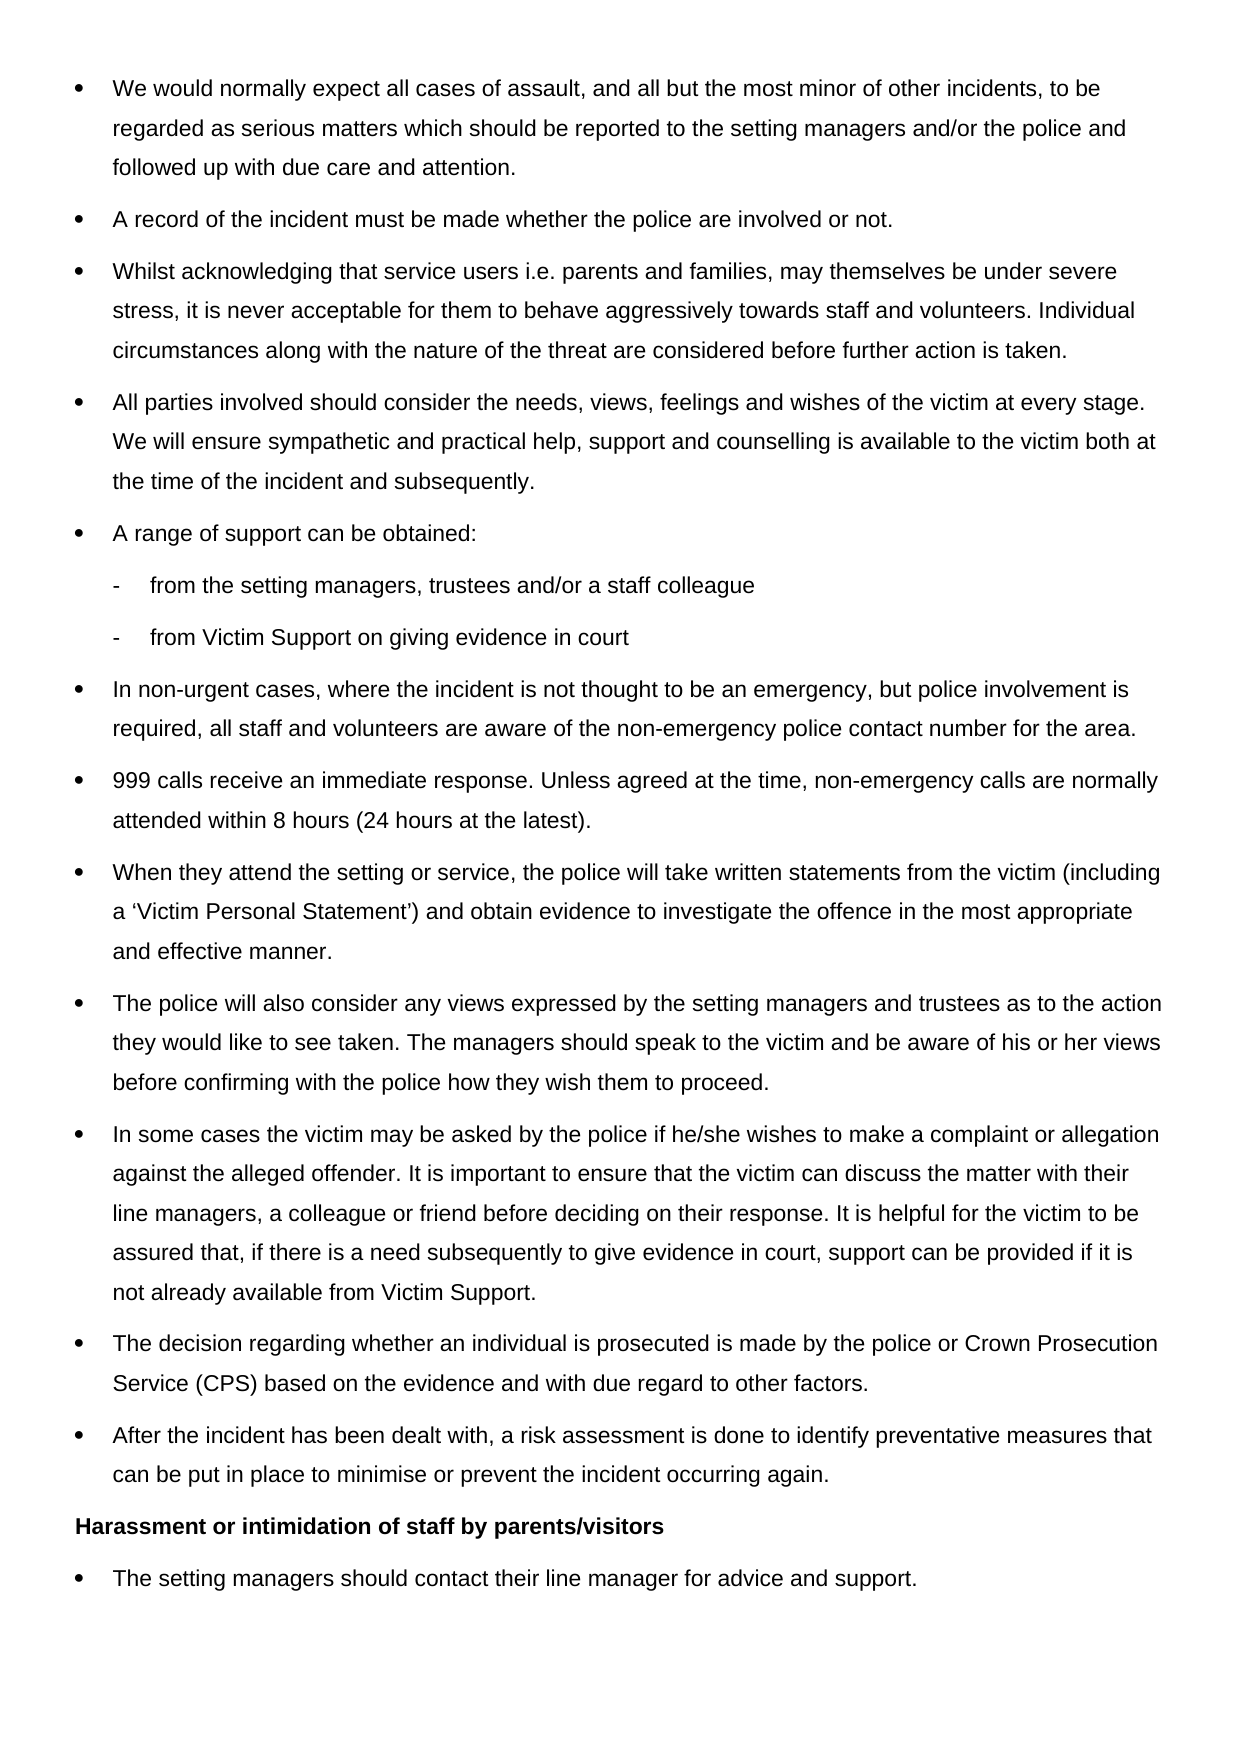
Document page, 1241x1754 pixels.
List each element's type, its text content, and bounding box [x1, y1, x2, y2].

list In some cases the victim may be asked by the police if he/she wishes to make a complaint or allegation against the alleged offender. It is important to ensure that the victim can discuss the matter with their line managers, a colleague or friend before deciding on their response. It is helpful for the victim to be assured that, if there is a need subsequently to give evidence in court, support can be provided if it is not already available from Victim Support. [75, 1121, 1165, 1305]
list In non-urgent cases, where the incident is not thought to be an emergency, but police involvement is required, all staff and volunteers are aware of the non-emergency police contact number for the area. [75, 676, 1165, 742]
text Harassment or intimidation of staff by parents/visitors [75, 1513, 1165, 1540]
list We would normally expect all cases of assault, and all but the most minor of other incidents, to be regarded as serious matters which should be reported to the setting managers and/or the police and followed up with due care and attention. [75, 75, 1165, 180]
list A record of the incident must be made whether the police are involved or not. [75, 206, 1165, 232]
list Whilst acknowledging that service users i.e. parents and families, may themselves be under severe stress, it is never acceptable for them to behave aggressively towards staff and volunteers. Individual circumstances along with the nature of the threat are considered before further action is taken. [75, 258, 1165, 363]
list All parties involved should consider the needs, views, feelings and wishes of the victim at every stage. We will ensure sympathetic and practical help, support and counselling is available to the victim both at the time of the incident and subsequently. [75, 389, 1165, 494]
list The decision regarding whether an individual is prosecuted is made by the police or Crown Prosecution Service (CPS) based on the evidence and with due regard to other factors. [75, 1330, 1165, 1396]
list After the incident has been dealt with, a risk assessment is done to identify preventative measures that can be put in place to minimise or prevent the incident occurring again. [75, 1422, 1165, 1488]
list from Victim Support on giving evidence in court [112, 624, 1165, 650]
list The police will also consider any views expressed by the setting managers and trustees as to the action they would like to see taken. The managers should speak to the victim and be aware of his or her views before confirming with the police how they wish them to proceed. [75, 989, 1165, 1095]
list The setting managers should contact their line manager for advice and support. [75, 1565, 1165, 1592]
list from the setting managers, trustees and/or a staff colleague [112, 572, 1165, 598]
list 999 calls receive an immediate response. Unless agreed at the time, non-emergency calls are normally attended within 8 hours (24 hours at the latest). [75, 767, 1165, 833]
list When they attend the setting or service, the police will take written statements from the victim (including a ‘Victim Personal Statement’) and obtain evidence to investigate the offence in the most appropriate and effective manner. [75, 859, 1165, 964]
list A range of support can be obtained: [75, 520, 1165, 546]
